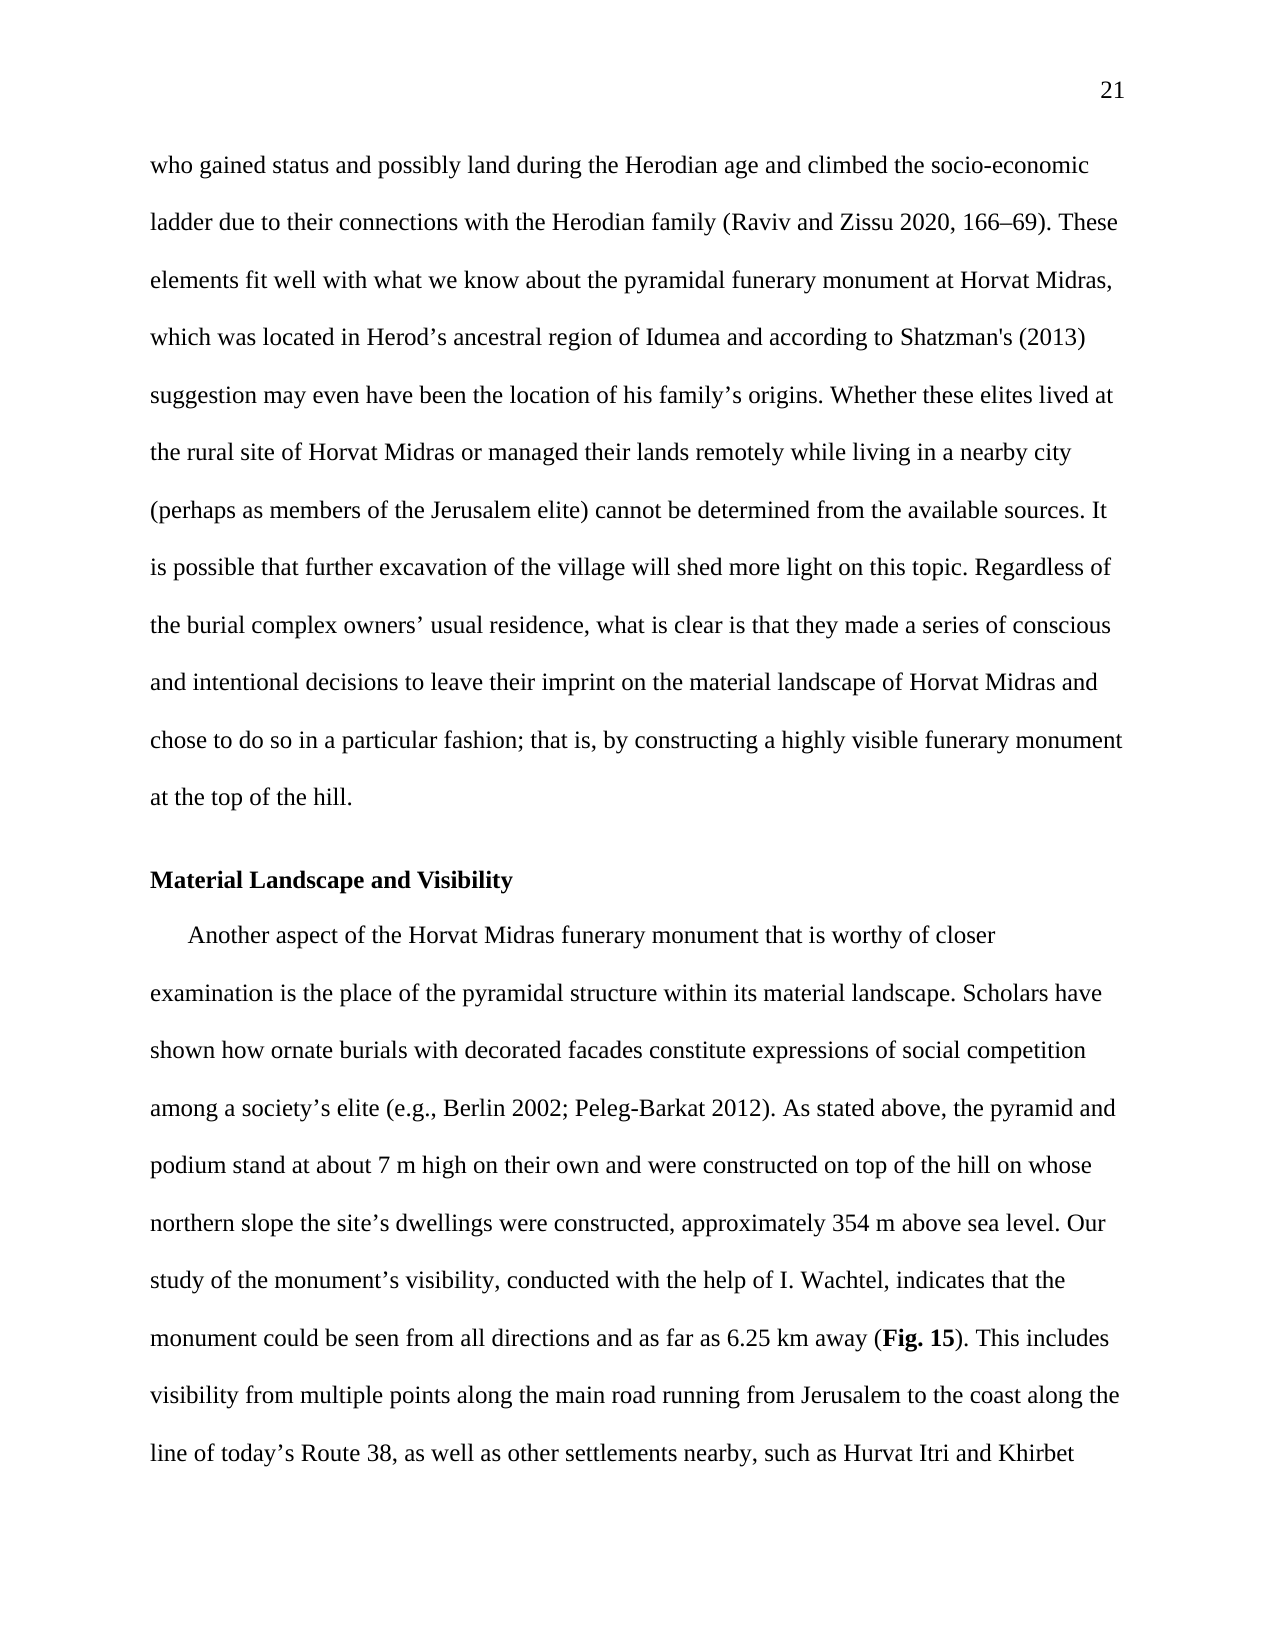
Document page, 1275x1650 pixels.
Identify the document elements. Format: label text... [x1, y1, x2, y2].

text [150, 150, 1125, 811]
subtitle Material Landscape and Visibility [150, 865, 1125, 894]
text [150, 921, 1125, 1467]
